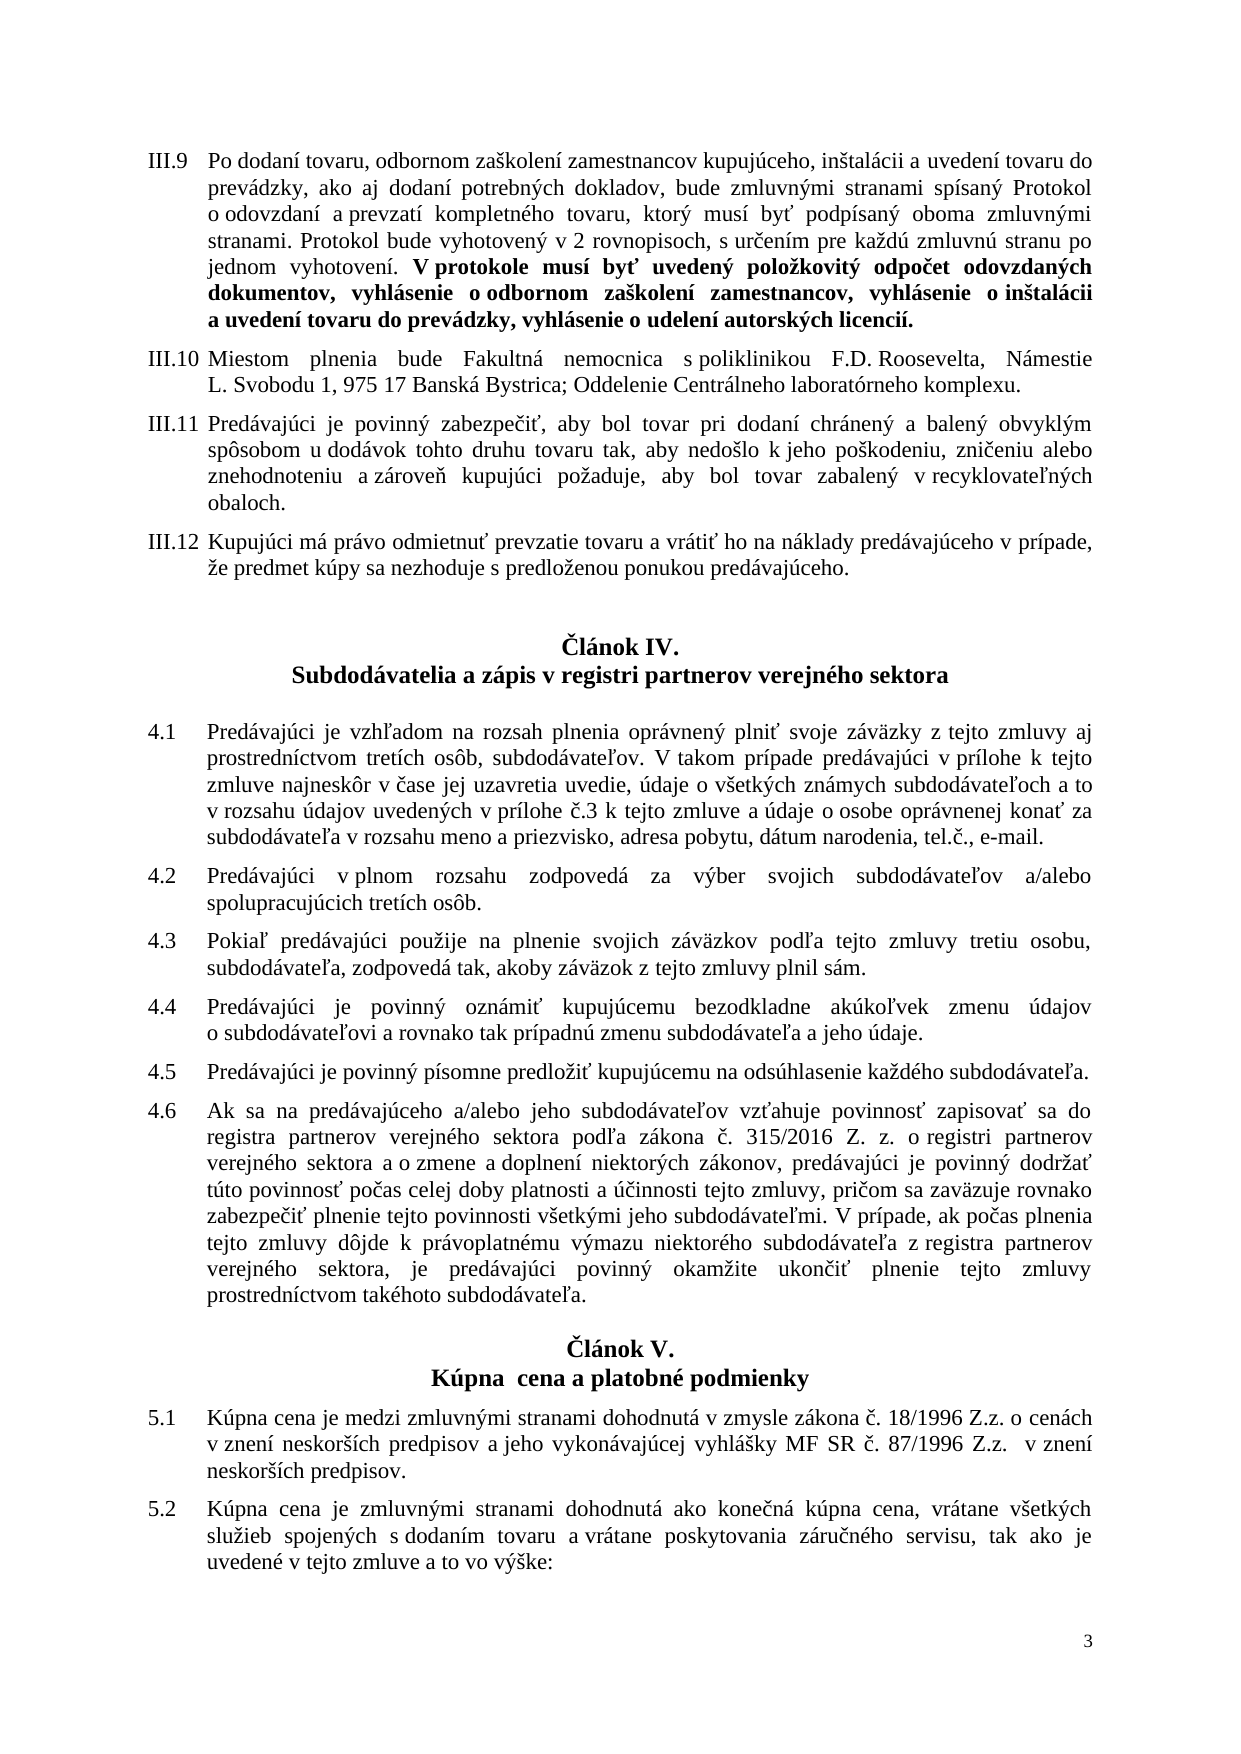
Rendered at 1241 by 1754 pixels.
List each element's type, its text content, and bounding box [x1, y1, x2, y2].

list Pokiaľ predávajúci použije na plnenie svojich záväzkov podľa tejto zmluvy tretiu osobu, subdodávateľa, zodpovedá tak, akoby záväzok z tejto zmluvy plnil sám. [148, 927, 1093, 980]
list Predávajúci je povinný písomne predložiť kupujúcemu na odsúhlasenie každého subdodávateľa. [148, 1058, 1093, 1084]
list Miestom plnenia bude Fakultná nemocnica s poliklinikou F.D. Roosevelta, Námestie L. Svobodu 1, 975 17 Banská Bystrica; Oddelenie Centrálneho laboratórneho komplexu. [148, 344, 1093, 397]
list Predávajúci je povinný oznámiť kupujúcemu bezodkladne akúkoľvek zmenu údajov o subdodávateľovi a rovnako tak prípadnú zmenu subdodávateľa a jeho údaje. [148, 993, 1093, 1045]
list Ak sa na predávajúceho a/alebo jeho subdodávateľov vzťahuje povinnosť zapisovať sa do registra partnerov verejného sektora podľa zákona č. 315/2016 Z. z. o registri partnerov verejného sektora a o zmene a doplnení niektorých zákonov, predávajúci je povinný dodržať túto povinnosť počas celej doby platnosti a účinnosti tejto zmluvy, pričom sa zaväzuje rovnako zabezpečiť plnenie tejto povinnosti všetkými jeho subdodávateľmi. V prípade, ak počas plnenia tejto zmluvy dôjde k právoplatnému výmazu niektorého subdodávateľa z registra partnerov verejného sektora, je predávajúci povinný okamžite ukončiť plnenie tejto zmluvy prostredníctvom takéhoto subdodávateľa. [148, 1097, 1093, 1308]
text Subdodávatelia a zápis v registri partnerov verejného sektora [148, 661, 1093, 689]
text Kúpna cena a platobné podmienky [148, 1363, 1093, 1391]
list Kúpna cena je medzi zmluvnými stranami dohodnutá v zmysle zákona č. 18/1996 Z.z. o cenách v znení neskorších predpisov a jeho vykonávajúcej vyhlášky MF SR č. 87/1996 Z.z. v znení neskorších predpisov. [148, 1404, 1093, 1483]
list Kúpna cena je zmluvnými stranami dohodnutá ako konečná kúpna cena, vrátane všetkých služieb spojených s dodaním tovaru a vrátane poskytovania záručného servisu, tak ako je uvedené v tejto zmluve a to vo výške: [148, 1496, 1093, 1574]
list Predávajúci v plnom rozsahu zodpovedá za výber svojich subdodávateľov a/alebo spolupracujúcich tretích osôb. [148, 862, 1093, 915]
list Po dodaní tovaru, odbornom zaškolení zamestnancov kupujúceho, inštalácii a uvedení tovaru do prevádzky, ako aj dodaní potrebných dokladov, bude zmluvnými stranami spísaný Protokol o odovzdaní a prevzatí kompletného tovaru, ktorý musí byť podpísaný oboma zmluvnými stranami. Protokol bude vyhotovený v 2 rovnopisoch, s určením pre každú zmluvnú stranu po jednom vyhotovení. V protokole musí byť uvedený položkovitý odpočet odovzdaných dokumentov, vyhlásenie o odbornom zaškolení zamestnancov, vyhlásenie o inštalácii a uvedení tovaru do prevádzky, vyhlásenie o udelení autorských licencií. [148, 148, 1093, 332]
text Článok IV. [148, 632, 1093, 661]
text Článok V. [148, 1334, 1093, 1363]
list Predávajúci je vzhľadom na rozsah plnenia oprávnený plniť svoje záväzky z tejto zmluvy aj prostredníctvom tretích osôb, subdodávateľov. V takom prípade predávajúci v prílohe k tejto zmluve najneskôr v čase jej uzavretia uvedie, údaje o všetkých známych subdodávateľoch a to v rozsahu údajov uvedených v prílohe č.3 k tejto zmluve a údaje o osobe oprávnenej konať za subdodávateľa v rozsahu meno a priezvisko, adresa pobytu, dátum narodenia, tel.č., e-mail. [148, 718, 1093, 850]
list Kupujúci má právo odmietnuť prevzatie tovaru a vrátiť ho na náklady predávajúceho v prípade, že predmet kúpy sa nezhoduje s predloženou ponukou predávajúceho. [148, 528, 1093, 580]
list Predávajúci je povinný zabezpečiť, aby bol tovar pri dodaní chránený a balený obvyklým spôsobom u dodávok tohto druhu tovaru tak, aby nedošlo k jeho poškodeniu, zničeniu alebo znehodnoteniu a zároveň kupujúci požaduje, aby bol tovar zabalený v recyklovateľných obaloch. [148, 410, 1093, 515]
